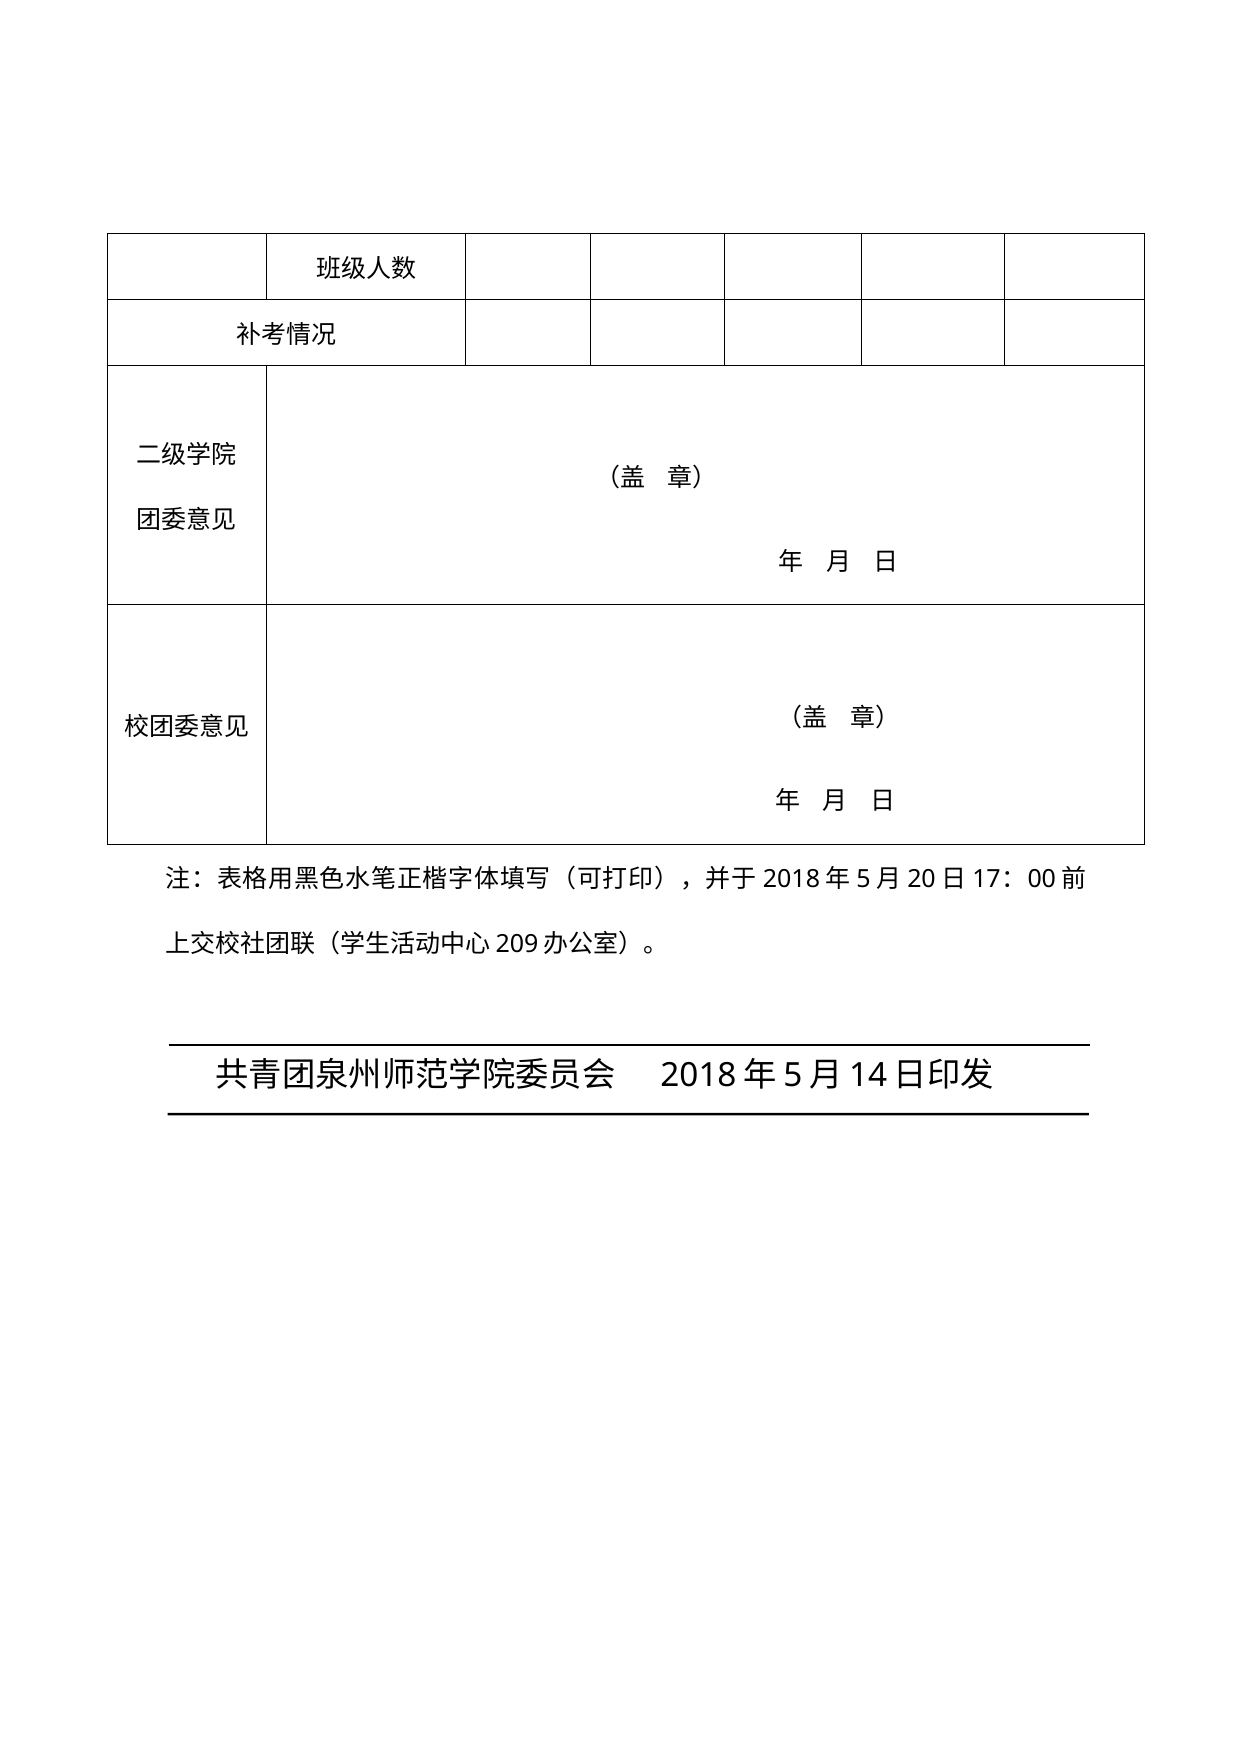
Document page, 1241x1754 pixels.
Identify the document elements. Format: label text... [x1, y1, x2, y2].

table_cell 补考情况 [108, 300, 465, 365]
table_cell 班级人数 [267, 234, 465, 299]
table_cell （盖 章） 年 月 日 [267, 366, 1144, 604]
table_cell [862, 234, 1004, 299]
table_cell 二级学院 团委意见 [108, 366, 266, 604]
table_cell [591, 300, 724, 365]
table_cell [1005, 300, 1144, 365]
table_cell （盖 章） 年 月 日 [267, 605, 1144, 843]
text 共青团泉州师范学院委员会 2018年5月14日印发 [165, 1039, 1087, 1104]
text 注：表格用黑色水笔正楷字体填写（可打印），并于2018年5月20日17：00前上交校社团联（学生活动中心209办公室）。 [165, 845, 1087, 974]
table_cell [466, 234, 590, 299]
table_cell 校团委意见 [108, 605, 266, 843]
table_cell [1005, 234, 1144, 299]
table_cell [591, 234, 724, 299]
table_cell [862, 300, 1004, 365]
table_cell [466, 300, 590, 365]
table_cell [725, 234, 861, 299]
table_cell [725, 300, 861, 365]
